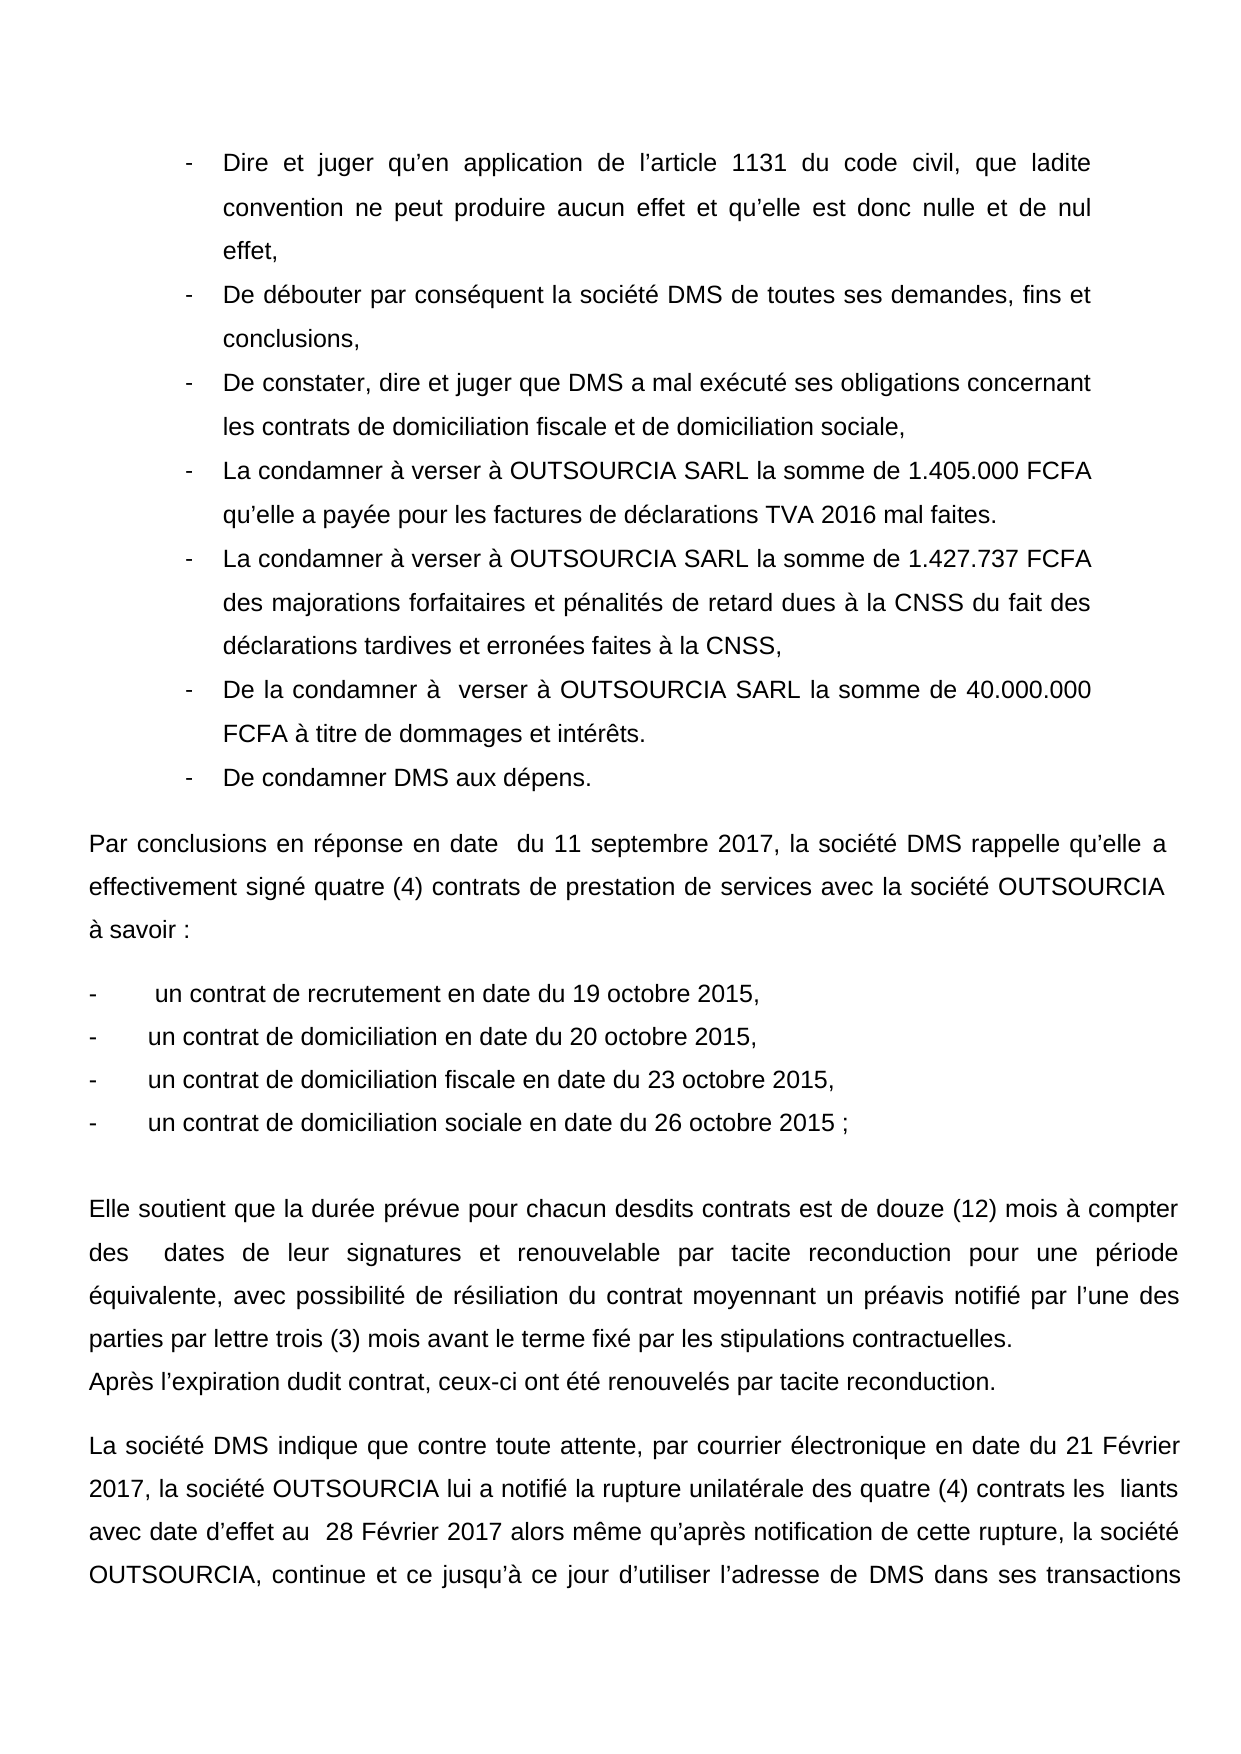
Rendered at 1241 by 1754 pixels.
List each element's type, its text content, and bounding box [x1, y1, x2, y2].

list La condamner à verser à OUTSOURCIA SARL la somme de 1.427.737 FCFA des majorations forfaitaires et pénalités de retard dues à la CNSS du fait des déclarations tardives et erronées faites à la CNSS, [185, 543, 1093, 659]
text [88, 1431, 1181, 1589]
list La condamner à verser à OUTSOURCIA SARL la somme de 1.405.000 FCFA qu’elle a payée pour les factures de déclarations TVA 2016 mal faites. [185, 455, 1093, 528]
list De débouter par conséquent la société DMS de toutes ses demandes, fins et conclusions, [185, 279, 1093, 352]
list De constater, dire et juger que DMS a mal exécuté ses obligations concernant les contrats de domiciliation fiscale et de domiciliation sociale, [185, 367, 1093, 440]
list De condamner DMS aux dépens. [185, 762, 1093, 792]
list De la condamner à verser à OUTSOURCIA SARL la somme de 40.000.000 FCFA à titre de dommages et intérêts. [185, 674, 1093, 748]
list un contrat de domiciliation fiscale en date du 23 octobre 2015, [88, 1065, 1181, 1094]
list un contrat de domiciliation en date du 20 octobre 2015, [88, 1022, 1181, 1051]
list Dire et juger qu’en application de l’article 1131 du code civil, que ladite convention ne peut produire aucun effet et qu’elle est donc nulle et de nul effet, [185, 148, 1093, 264]
list un contrat de recrutement en date du 19 octobre 2015, [88, 979, 1181, 1007]
text Elle soutient que la durée prévue pour chacun desdits contrats est de douze (12) mois à compter des dates de leur signatures et renouvelable par tacite reconduction pour une période équivalente, avec possibilité de résiliation du contrat moyennant un préavis notifié par l’une des parties par lettre trois (3) mois avant le terme fixé par les stipulations contractuelles. [88, 1194, 1181, 1352]
list un contrat de domiciliation sociale en date du 26 octobre 2015 ; [88, 1108, 1181, 1137]
text Par conclusions en réponse en date du 11 septembre 2017, la société DMS rappelle qu’elle a effectivement signé quatre (4) contrats de prestation de services avec la société OUTSOURCIA à savoir : [88, 828, 1166, 943]
text Après l’expiration dudit contrat, ceux-ci ont été renouvelés par tacite reconduction. [88, 1367, 1181, 1396]
